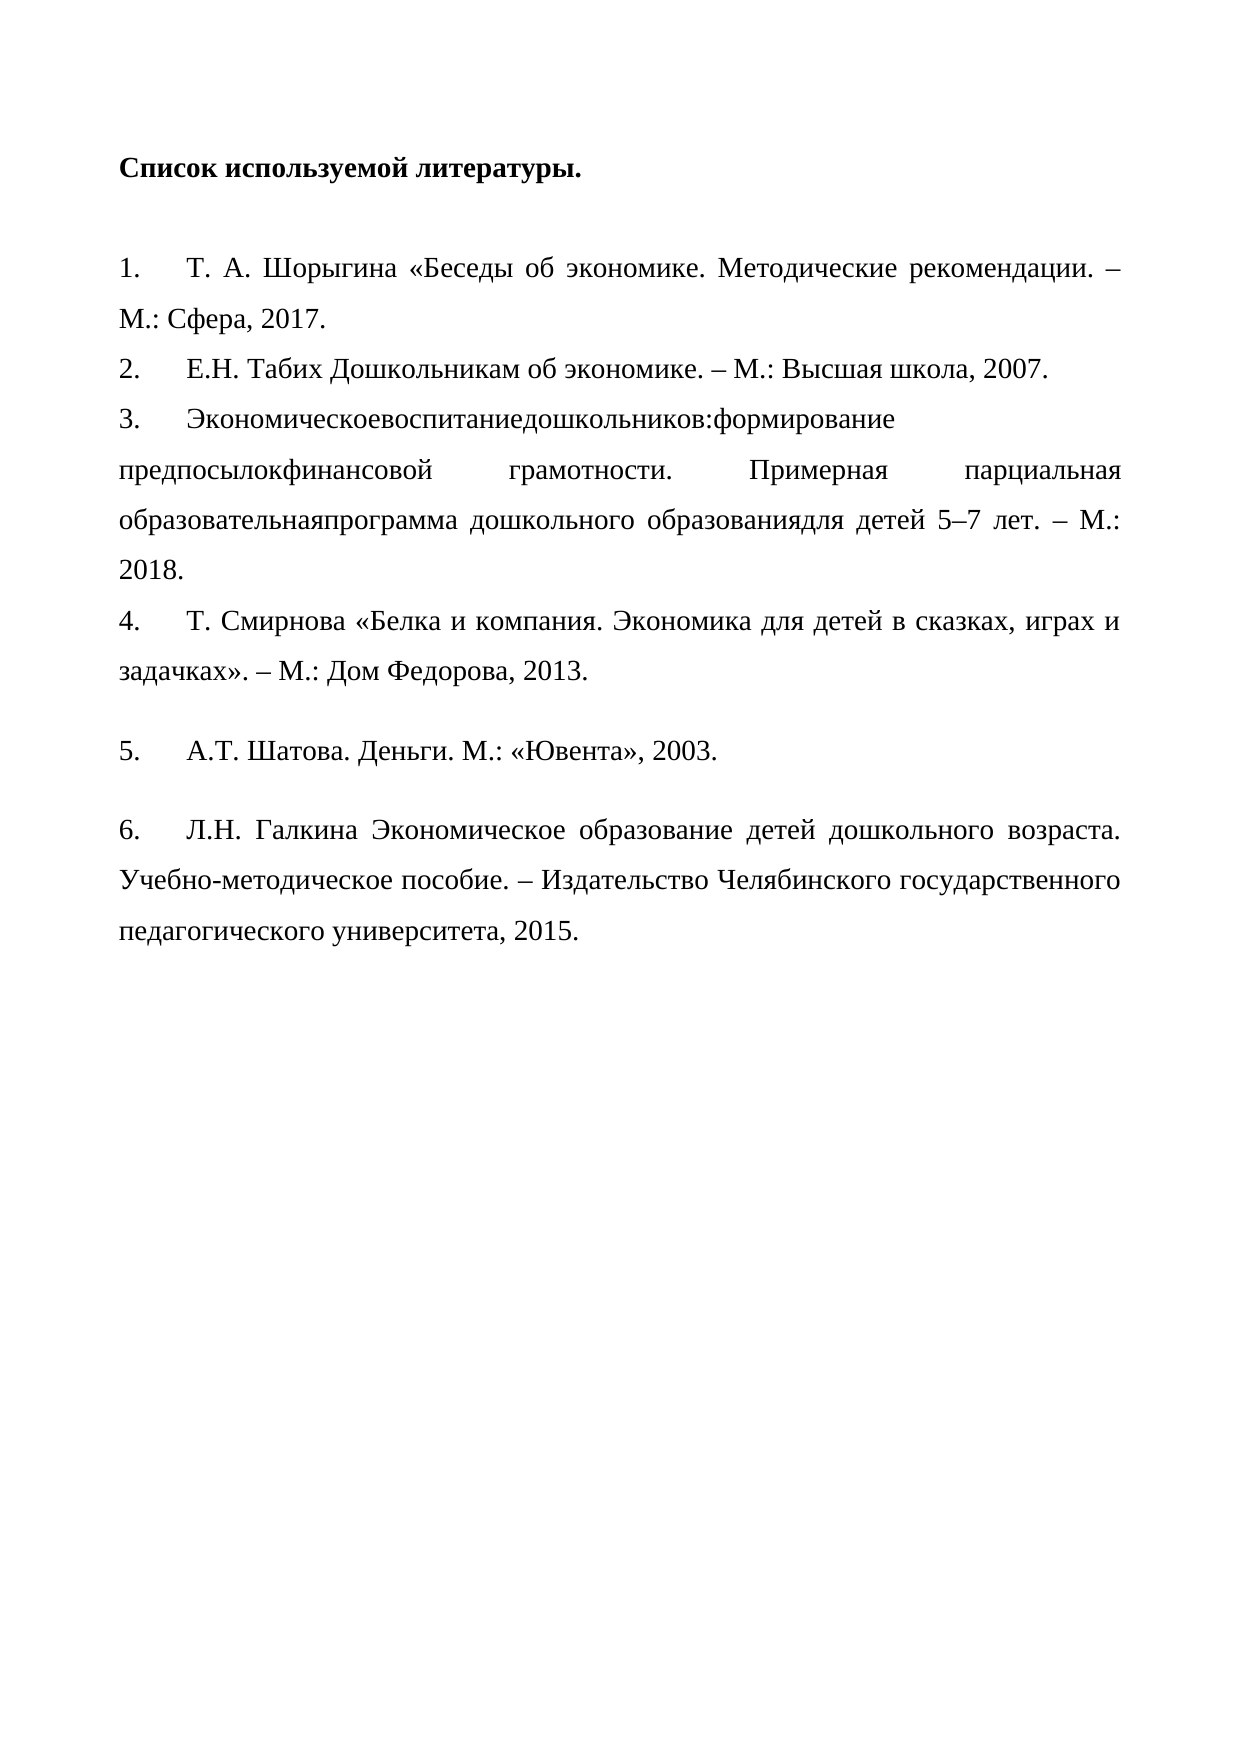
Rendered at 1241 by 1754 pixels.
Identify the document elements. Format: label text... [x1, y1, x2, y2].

list Т. А. Шорыгина «Беседы об экономике. Методические рекомендации. – М.: Сфера, 2017. [118, 251, 1122, 334]
list Экономическоевоспитаниедошкольников:формирование предпосылокфинансовой грамотности. Примерная парциальная образовательнаяпрограмма дошкольного образованиядля детей 5–7 лет. – М.: 2018. [118, 402, 1122, 586]
list Л.Н. Галкина Экономическое образование детей дошкольного возраста. Учебно-методическое пособие. – Издательство Челябинского государственного педагогического университета, 2015. [118, 812, 1122, 946]
text Список используемой литературы. [118, 150, 1122, 183]
list Т. Смирнова «Белка и компания. Экономика для детей в сказках, играх и задачках». – М.: Дом Федорова, 2013. [118, 603, 1122, 687]
list Е.Н. Табих Дошкольникам об экономике. – М.: Высшая школа, 2007. [118, 351, 1122, 385]
list А.Т. Шатова. Деньги. М.: «Ювента», 2003. [118, 733, 1122, 766]
